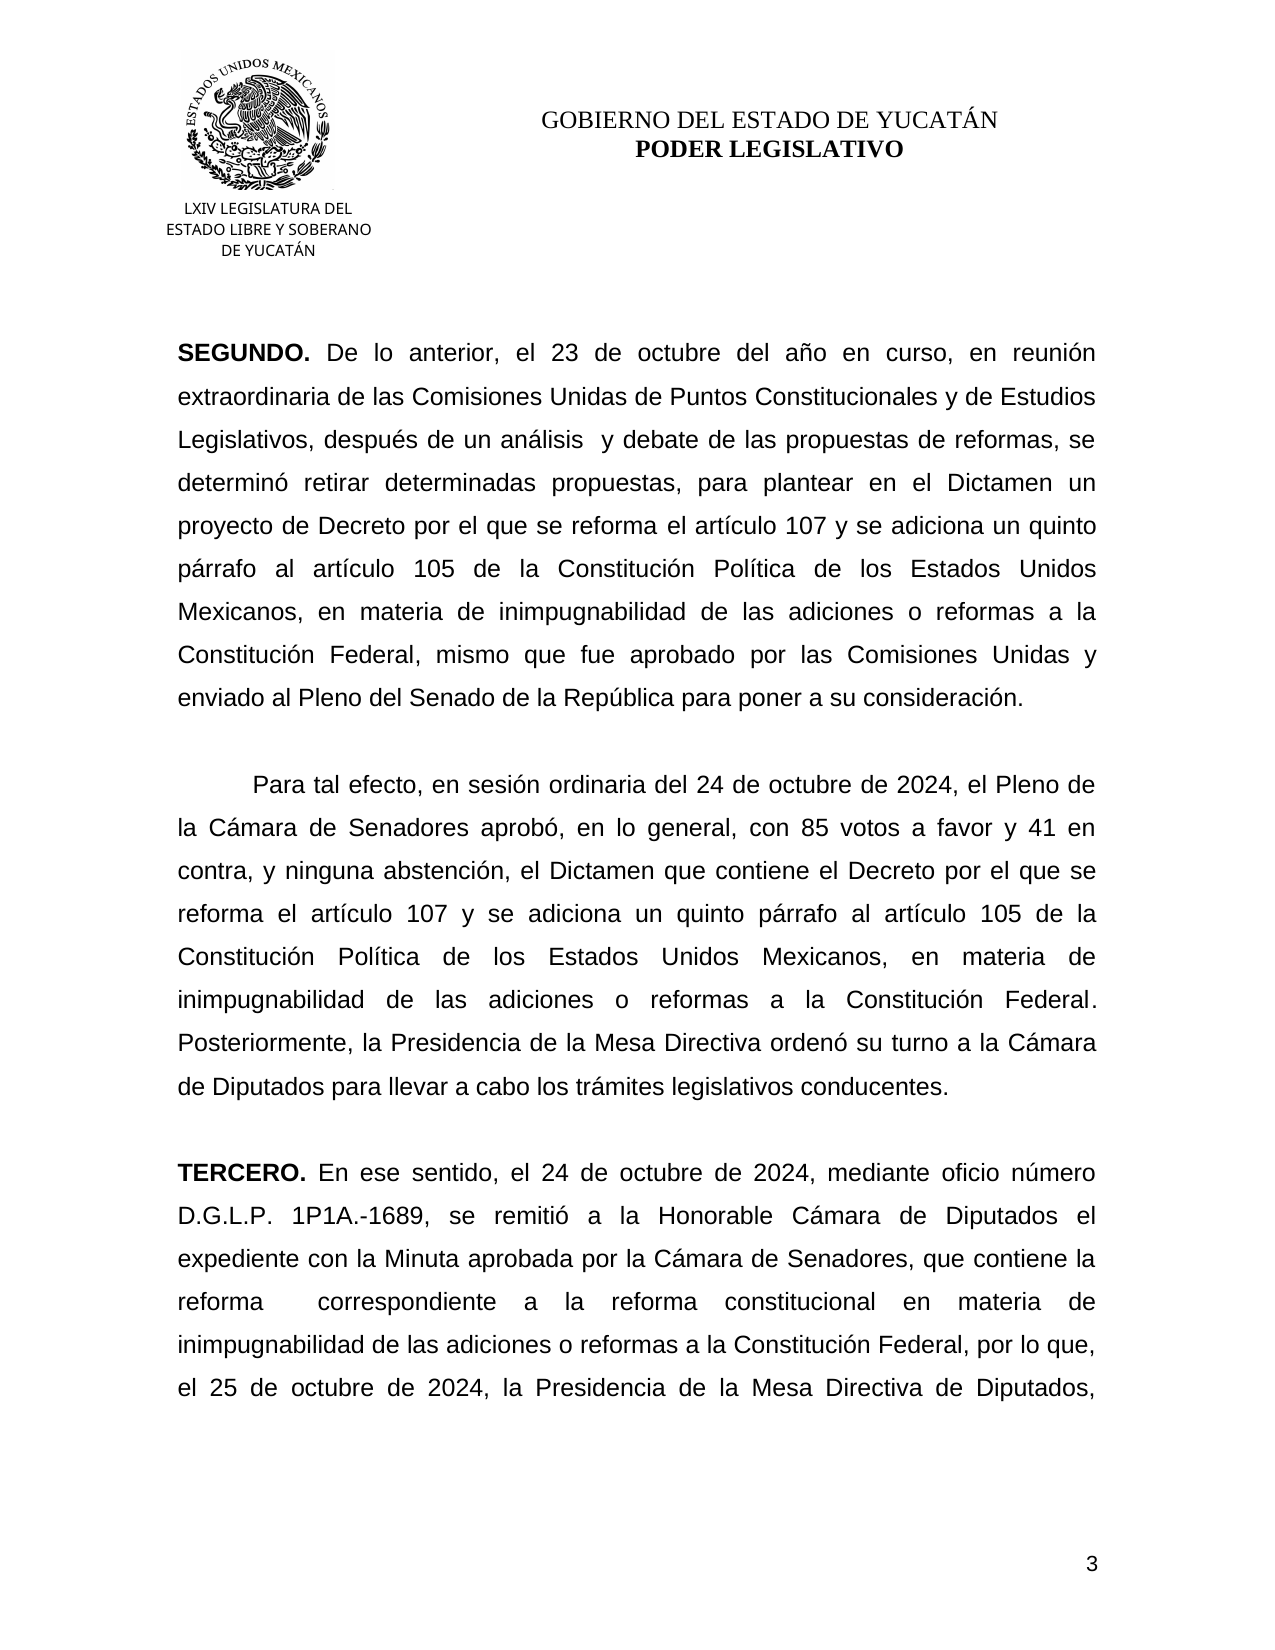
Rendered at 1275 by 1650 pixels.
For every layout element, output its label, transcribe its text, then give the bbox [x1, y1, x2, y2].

text SEGUNDO. De lo anterior, el 23 de octubre del año en curso, en reunión extraordinaria de las Comisiones Unidas de Puntos Constitucionales y de Estudios Legislativos, después de un análisis y debate de las propuestas de reformas, se determinó retirar determinadas propuestas, para plantear en el Dictamen un proyecto de Decreto por el que se reforma el artículo 107 y se adiciona un quinto párrafo al artículo 105 de la Constitución Política de los Estados Unidos Mexicanos, en materia de inimpugnabilidad de las adiciones o reformas a la Constitución Federal, mismo que fue aprobado por las Comisiones Unidas y enviado al Pleno del Senado de la República para poner a su consideración. [177, 338, 1098, 712]
picture [181, 50, 335, 190]
text Para tal efecto, en sesión ordinaria del 24 de octubre de 2024, el Pleno de la Cámara de Senadores aprobó, en lo general, con 85 votos a favor y 41 en contra, y ninguna abstención, el Dictamen que contiene el Decreto por el que se reforma el artículo 107 y se adiciona un quinto párrafo al artículo 105 de la Constitución Política de los Estados Unidos Mexicanos, en materia de inimpugnabilidad de las adiciones o reformas a la Constitución Federal. Posteriormente, la Presidencia de la Mesa Directiva ordenó su turno a la Cámara de Diputados para llevar a cabo los trámites legislativos conducentes. [177, 770, 1098, 1100]
